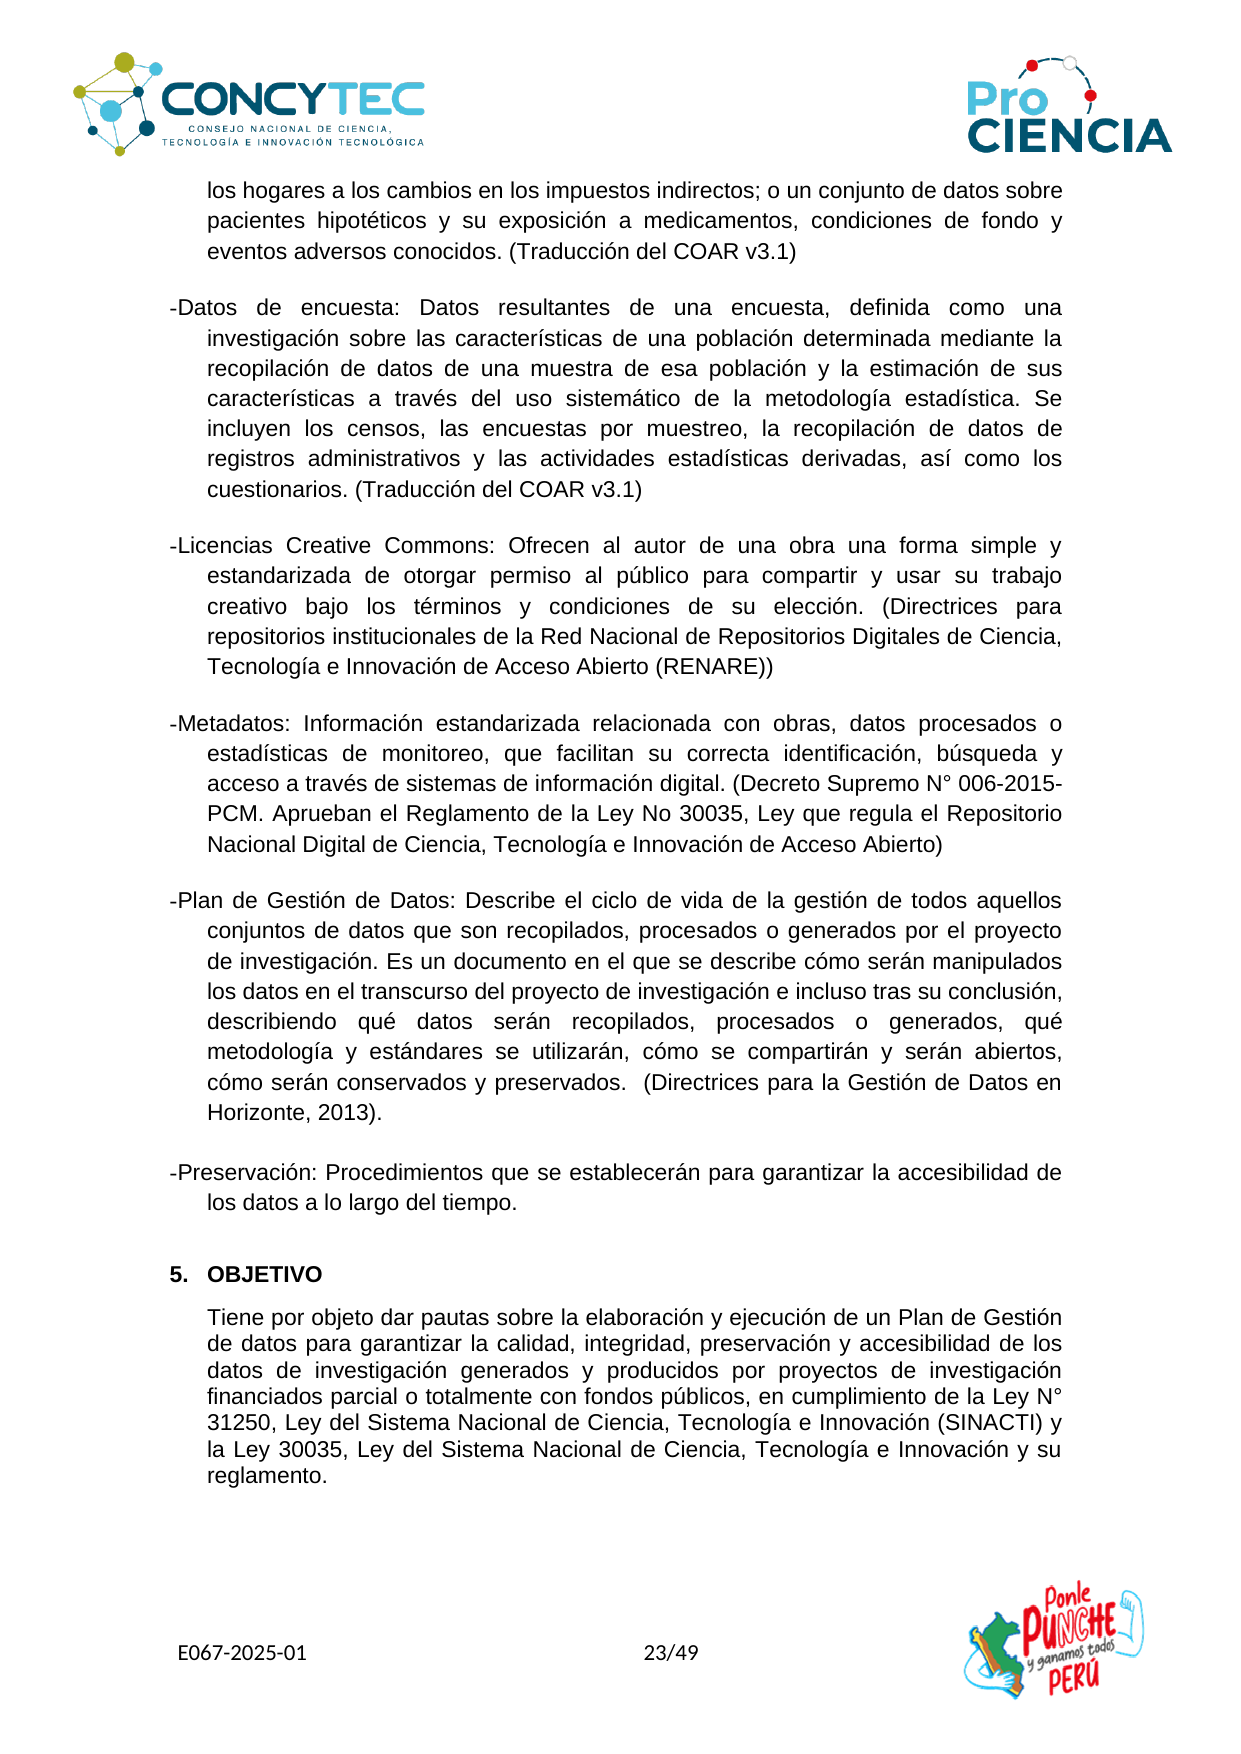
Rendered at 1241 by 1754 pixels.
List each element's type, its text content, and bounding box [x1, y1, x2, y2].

list Metadatos: Información estandarizada relacionada con obras, datos procesados o estadísticas de monitoreo, que facilitan su correcta identificación, búsqueda y acceso a través de sistemas de información digital. (Decreto Supremo N° 006-2015-PCM. Aprueban el Reglamento de la Ley No 30035, Ley que regula el Repositorio Nacional Digital de Ciencia, Tecnología e Innovación de Acceso Abierto) [169, 709, 1063, 857]
picture [3, 0, 1241, 209]
list Preservación: Procedimientos que se establecerán para garantizar la accesibilidad de los datos a lo largo del tiempo. [169, 1159, 1063, 1216]
picture [38, 1576, 1207, 1729]
list Licencias Creative Commons: Ofrecen al autor de una obra una forma simple y estandarizada de otorgar permiso al público para compartir y usar su trabajo creativo bajo los términos y condiciones de su elección. (Directrices para repositorios institucionales de la Red Nacional de Repositorios Digitales de Ciencia, Tecnología e Innovación de Acceso Abierto (RENARE)) [169, 532, 1063, 679]
list Datos de encuesta: Datos resultantes de una encuesta, definida como una investigación sobre las características de una población determinada mediante la recopilación de datos de una muestra de esa población y la estimación de sus características a través del uso sistemático de la metodología estadística. Se incluyen los censos, las encuestas por muestreo, la recopilación de datos de registros administrativos y las actividades estadísticas derivadas, así como los cuestionarios. (Traducción del COAR v3.1) [169, 294, 1063, 502]
list Plan de Gestión de Datos: Describe el ciclo de vida de la gestión de todos aquellos conjuntos de datos que son recopilados, procesados o generados por el proyecto de investigación. Es un documento en el que se describe cómo serán manipulados los datos en el transcurso del proyecto de investigación e incluso tras su conclusión, describiendo qué datos serán recopilados, procesados o generados, qué metodología y estándares se utilizarán, cómo se compartirán y serán abiertos, cómo serán conservados y preservados. (Directrices para la Gestión de Datos en Horizonte, 2013). [169, 887, 1063, 1125]
text Tiene por objeto dar pautas sobre la elaboración y ejecución de un Plan de Gestión de datos para garantizar la calidad, integridad, preservación y accesibilidad de los datos de investigación generados y producidos por proyectos de investigación financiados parcial o totalmente con fondos públicos, en cumplimiento de la Ley N° 31250, Ley del Sistema Nacional de Ciencia, Tecnología e Innovación (SINACTI) y la Ley 30035, Ley del Sistema Nacional de Ciencia, Tecnología e Innovación y su reglamento. [207, 1304, 1063, 1488]
list OBJETIVO [169, 1261, 1063, 1288]
